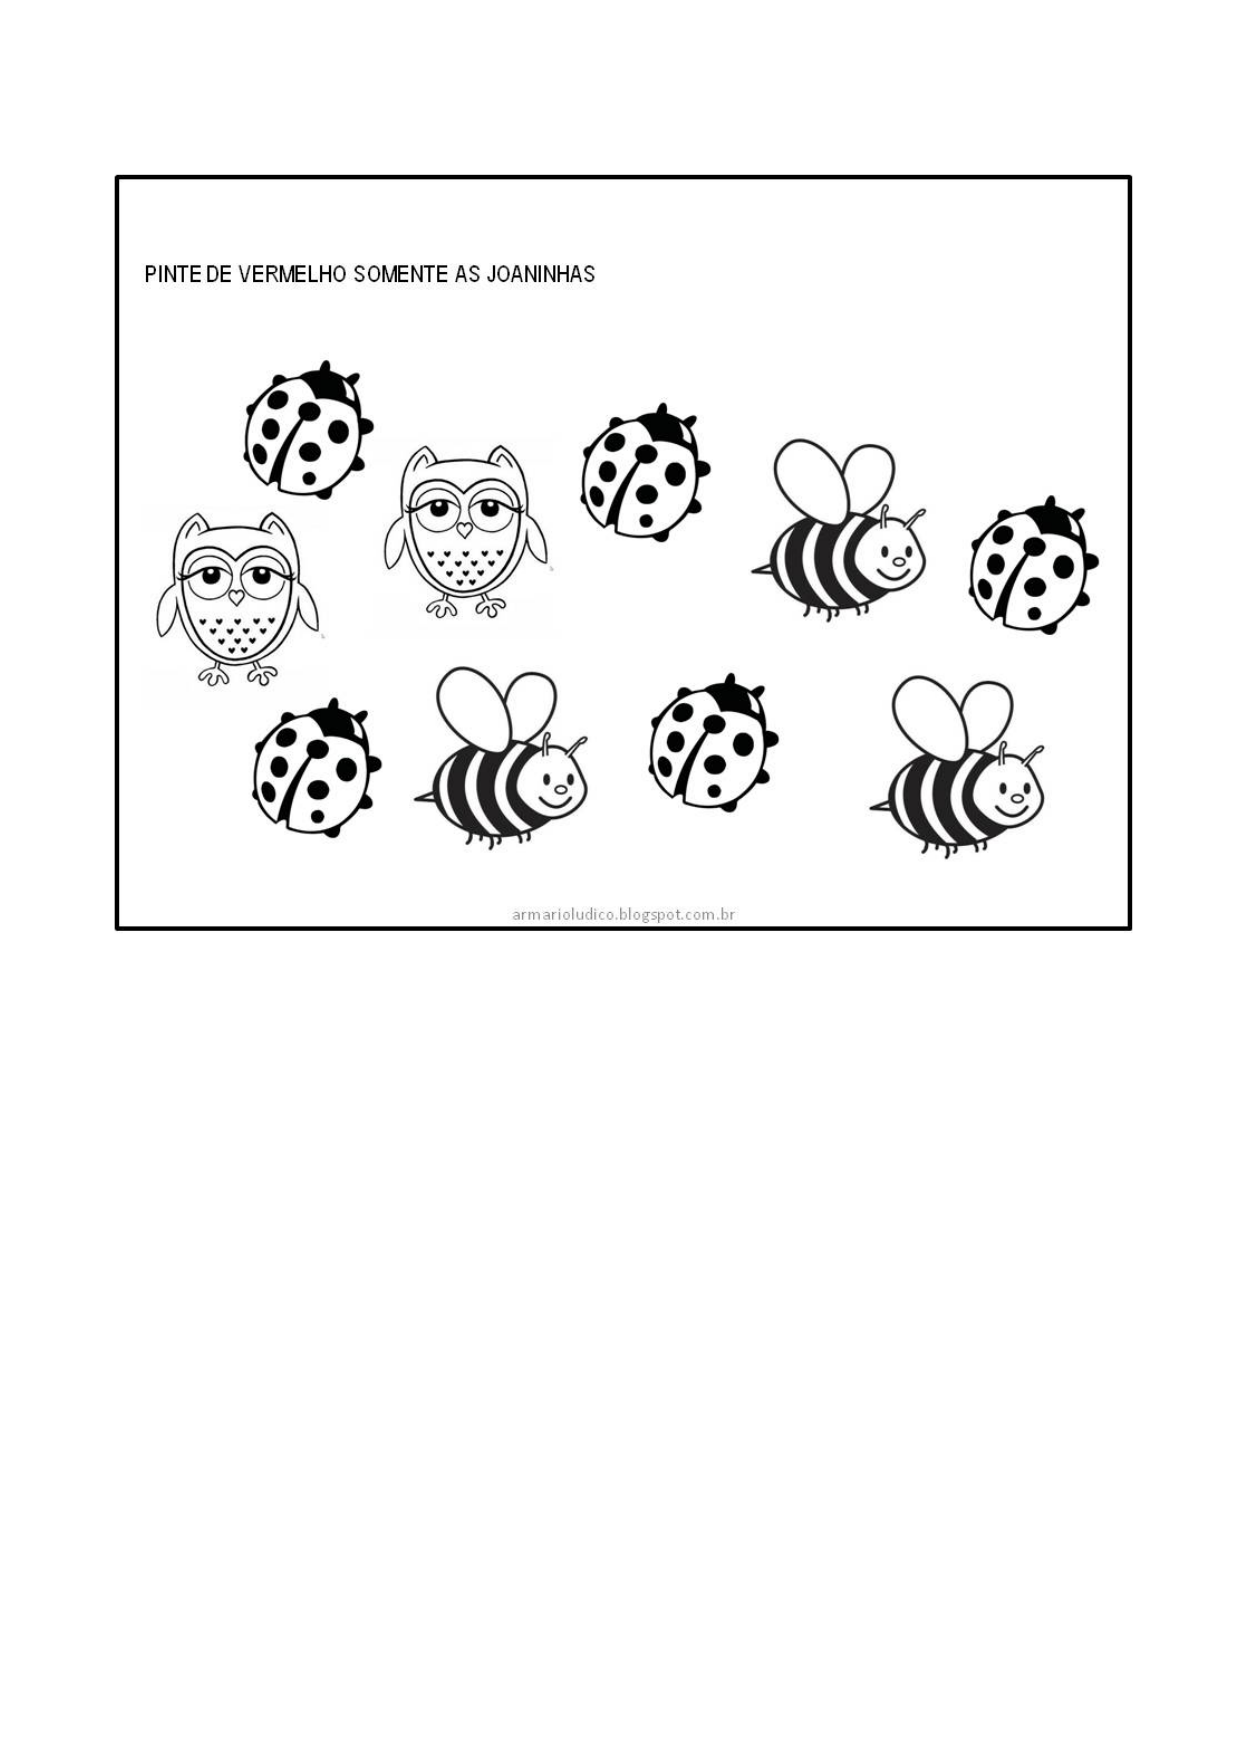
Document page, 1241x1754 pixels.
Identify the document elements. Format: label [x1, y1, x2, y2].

picture [88, 147, 1159, 951]
